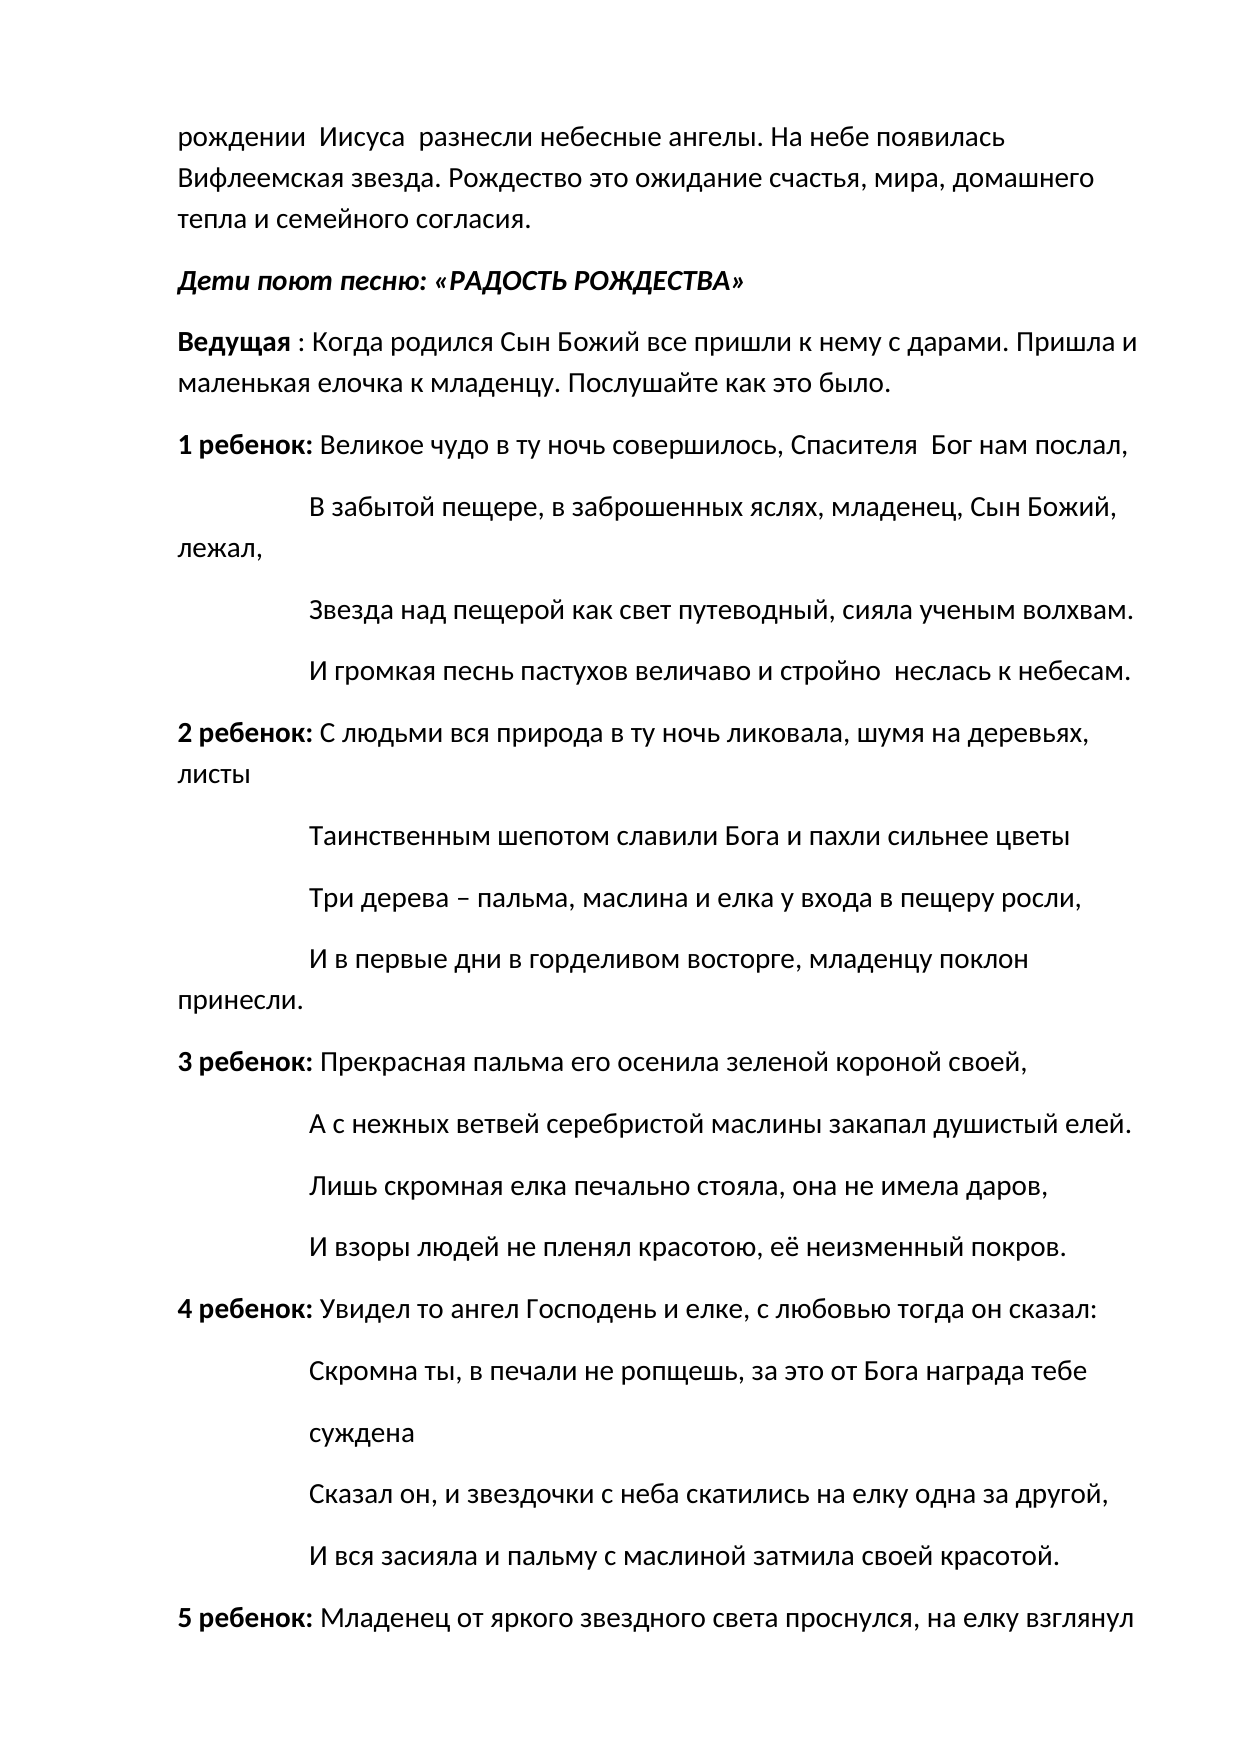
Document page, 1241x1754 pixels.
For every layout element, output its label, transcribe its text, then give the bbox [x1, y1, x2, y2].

text Таинственным шепотом славили Бога и пахли сильнее цветы [177, 817, 1152, 853]
text И вся засияла и пальму с маслиной затмила своей красотой. [177, 1537, 1152, 1573]
text И взоры людей не пленял красотою, её неизменный покров. [177, 1228, 1152, 1264]
text 4 ребенок: Увидел то ангел Господень и елке, с любовью тогда он сказал: [177, 1290, 1152, 1326]
text Лишь скромная елка печально стояла, она не имела даров, [177, 1167, 1152, 1202]
text 5 ребенок: Младенец от яркого звездного света проснулся, на елку взглянул [177, 1599, 1152, 1635]
text 1 ребенок: Великое чудо в ту ночь совершилось, Спасителя Бог нам послал, [177, 426, 1152, 462]
text 3 ребенок: Прекрасная пальма его осенила зеленой короной своей, [177, 1043, 1152, 1079]
text суждена [177, 1414, 1152, 1449]
text И громкая песнь пастухов величаво и стройно неслась к небесам. [177, 652, 1152, 688]
text В забытой пещере, в заброшенных яслях, младенец, Сын Божий, лежал, [177, 488, 1152, 564]
text А с нежных ветвей серебристой маслины закапал душистый елей. [177, 1105, 1152, 1141]
text 2 ребенок: С людьми вся природа в ту ночь ликовала, шумя на деревьях, листы [177, 714, 1152, 791]
text Звезда над пещерой как свет путеводный, сияла ученым волхвам. [177, 591, 1152, 626]
text Ведущая : Когда родился Сын Божий все пришли к нему с дарами. Пришла и маленькая елочка к младенцу. Послушайте как это было. [177, 323, 1152, 400]
text Три дерева – пальма, маслина и елка у входа в пещеру росли, [177, 879, 1152, 914]
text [177, 118, 1152, 236]
text Сказал он, и звездочки с неба скатились на елку одна за другой, [177, 1476, 1152, 1511]
text И в первые дни в горделивом восторге, младенцу поклон принесли. [177, 941, 1152, 1017]
text Дети поют песню: «РАДОСТЬ РОЖДЕСТВА» [177, 262, 1152, 297]
text Скромна ты, в печали не ропщешь, за это от Бога награда тебе [177, 1352, 1152, 1388]
